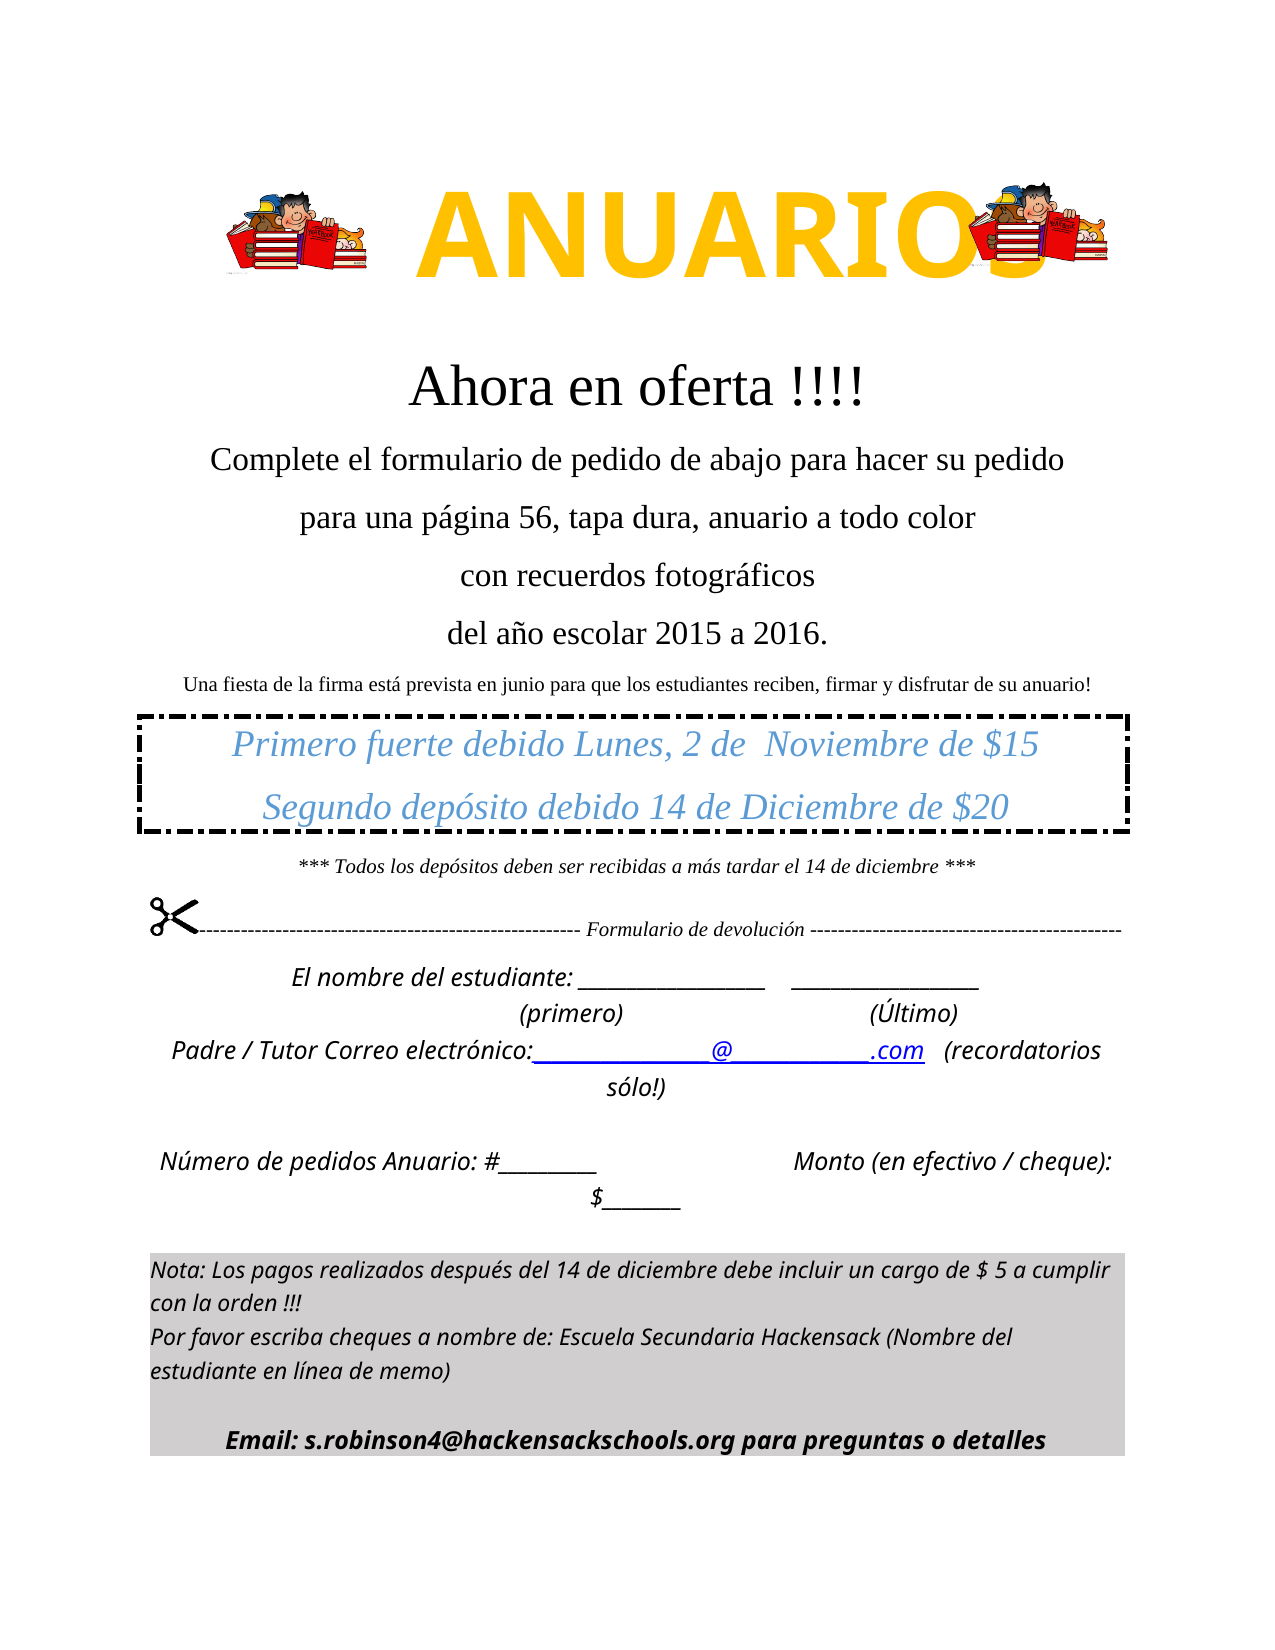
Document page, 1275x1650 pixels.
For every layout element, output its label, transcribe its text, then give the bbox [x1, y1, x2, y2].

text con recuerdos fotográficos [150, 556, 1125, 594]
text Padre / Tutor Correo electrónico:__________________@______________.com (recordatorios sólo!) [150, 1033, 1125, 1104]
text ANUARIOS [150, 150, 1125, 320]
text (primero) (Último) [150, 996, 1125, 1030]
picture [223, 187, 370, 277]
text Primero fuerte debido Lunes, 2 de Noviembre de $15 [137, 714, 1130, 764]
text Número de pedidos Anuario: #__________ Monto (en efectivo / cheque):$________ [150, 1143, 1125, 1214]
text Una fiesta de la firma está prevista en junio para que los estudiantes reciben, firmar y disfrutar de su anuario! [150, 672, 1125, 696]
text Email: s.robinson4@hackensackschools.org para preguntas o detalles [150, 1422, 1125, 1456]
text *** Todos los depósitos deben ser recibidas a más tardar el 14 de diciembre *** [150, 854, 1125, 878]
picture [965, 178, 1111, 269]
text para una página 56, tapa dura, anuario a todo color [150, 498, 1125, 536]
text ------------------------------------------------------- Formulario de devolución --------------------------------------------- [150, 897, 1125, 941]
text Nota: Los pagos realizados después del 14 de diciembre debe incluir un cargo de $ 5 a cumplir con la orden !!! [150, 1253, 1125, 1318]
text del año escolar 2015 a 2016. [150, 614, 1125, 652]
text Segundo depósito debido 14 de Diciembre de $20 [137, 777, 1130, 834]
text El nombre del estudiante: ___________________ ___________________ [150, 959, 1125, 993]
text Complete el formulario de pedido de abajo para hacer su pedido [150, 439, 1125, 478]
picture [150, 897, 199, 936]
text Ahora en oferta !!!! [150, 351, 1125, 418]
text Por favor escriba cheques a nombre de: Escuela Secundaria Hackensack (Nombre del estudiante en línea de memo) [150, 1321, 1125, 1386]
